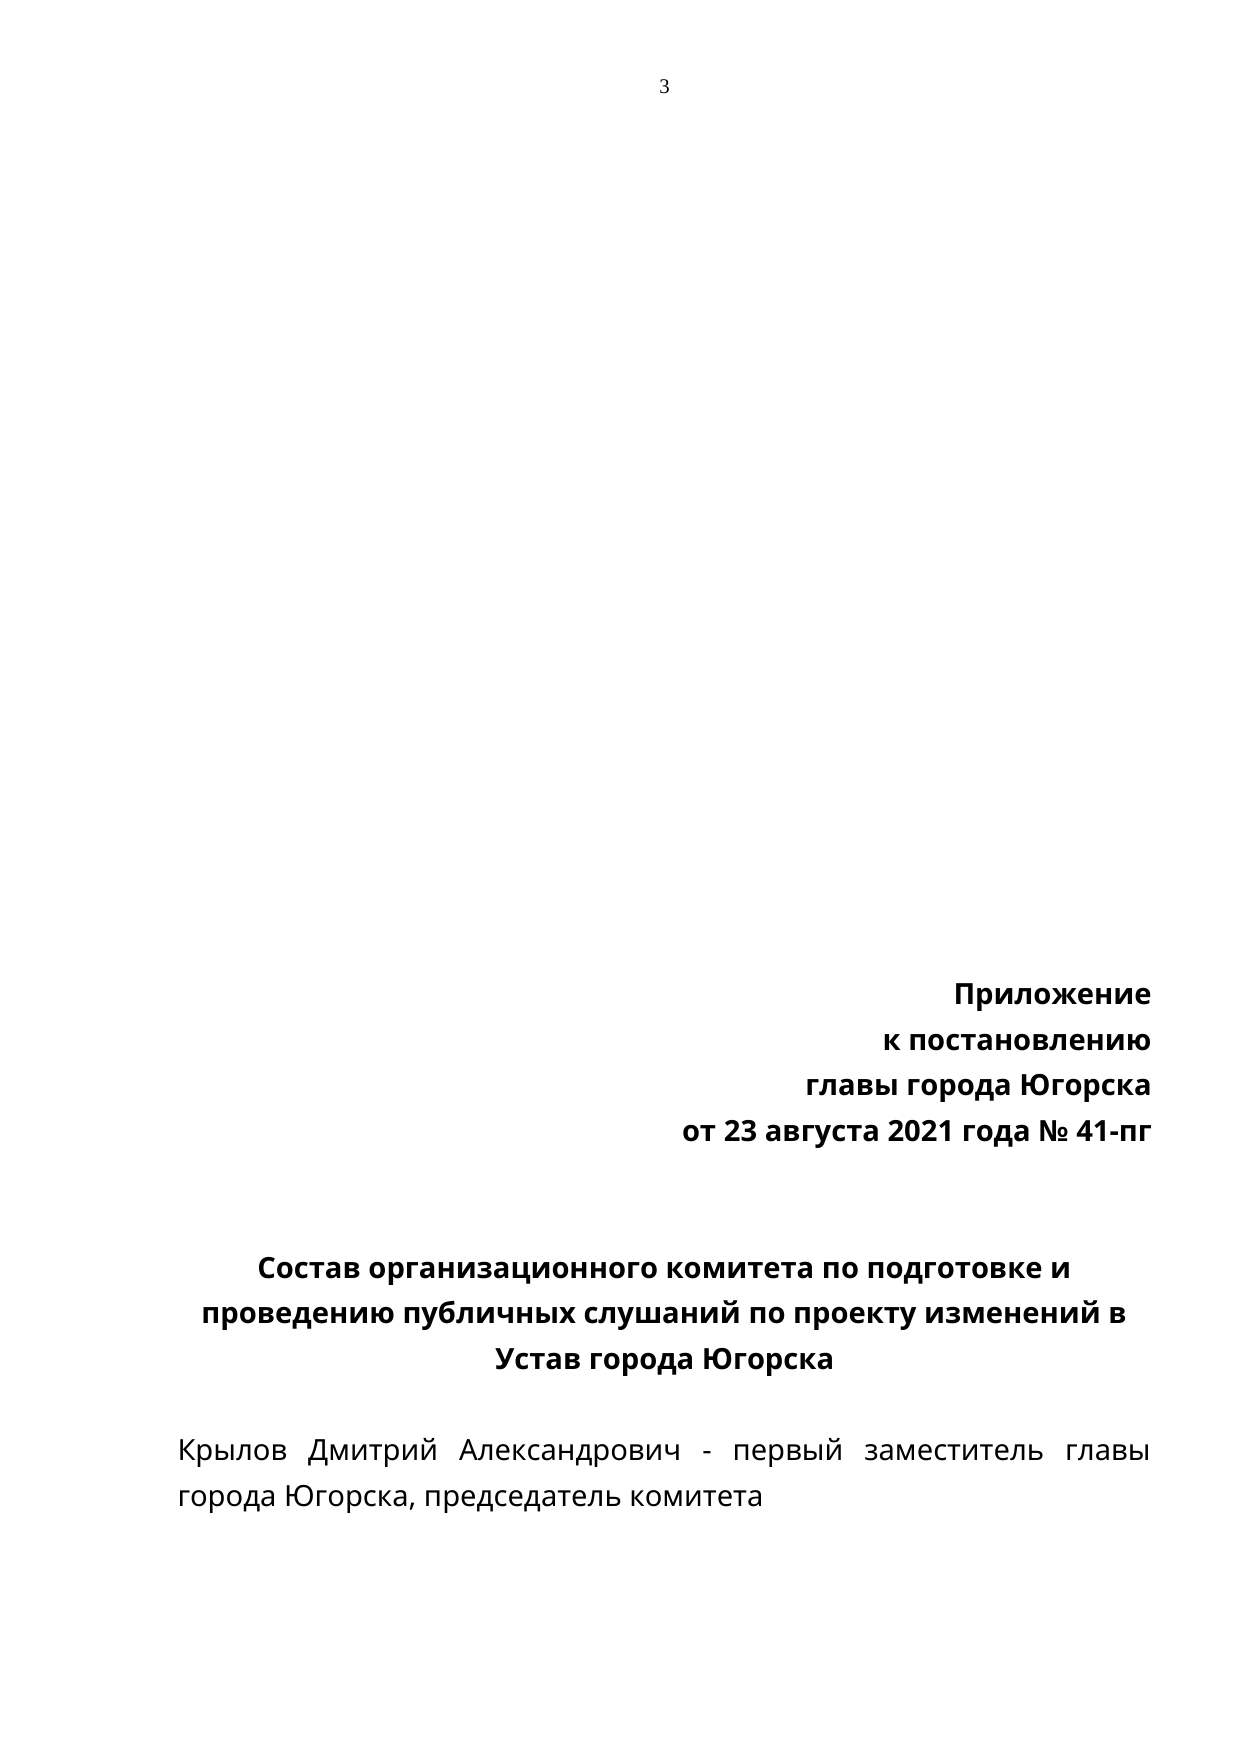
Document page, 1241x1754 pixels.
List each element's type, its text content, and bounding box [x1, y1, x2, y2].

text к постановлению [177, 1019, 1152, 1058]
text Состав организационного комитета по подготовке и проведению публичных слушаний по проекту изменений в Устав города Югорска [177, 1247, 1152, 1378]
text Крылов Дмитрий Александрович - первый заместитель главы города Югорска, председатель комитета [177, 1429, 1152, 1515]
text Приложение [177, 973, 1152, 1013]
text главы города Югорска [177, 1064, 1152, 1104]
text от 23 августа 2021 года № 41-пг [177, 1110, 1152, 1150]
